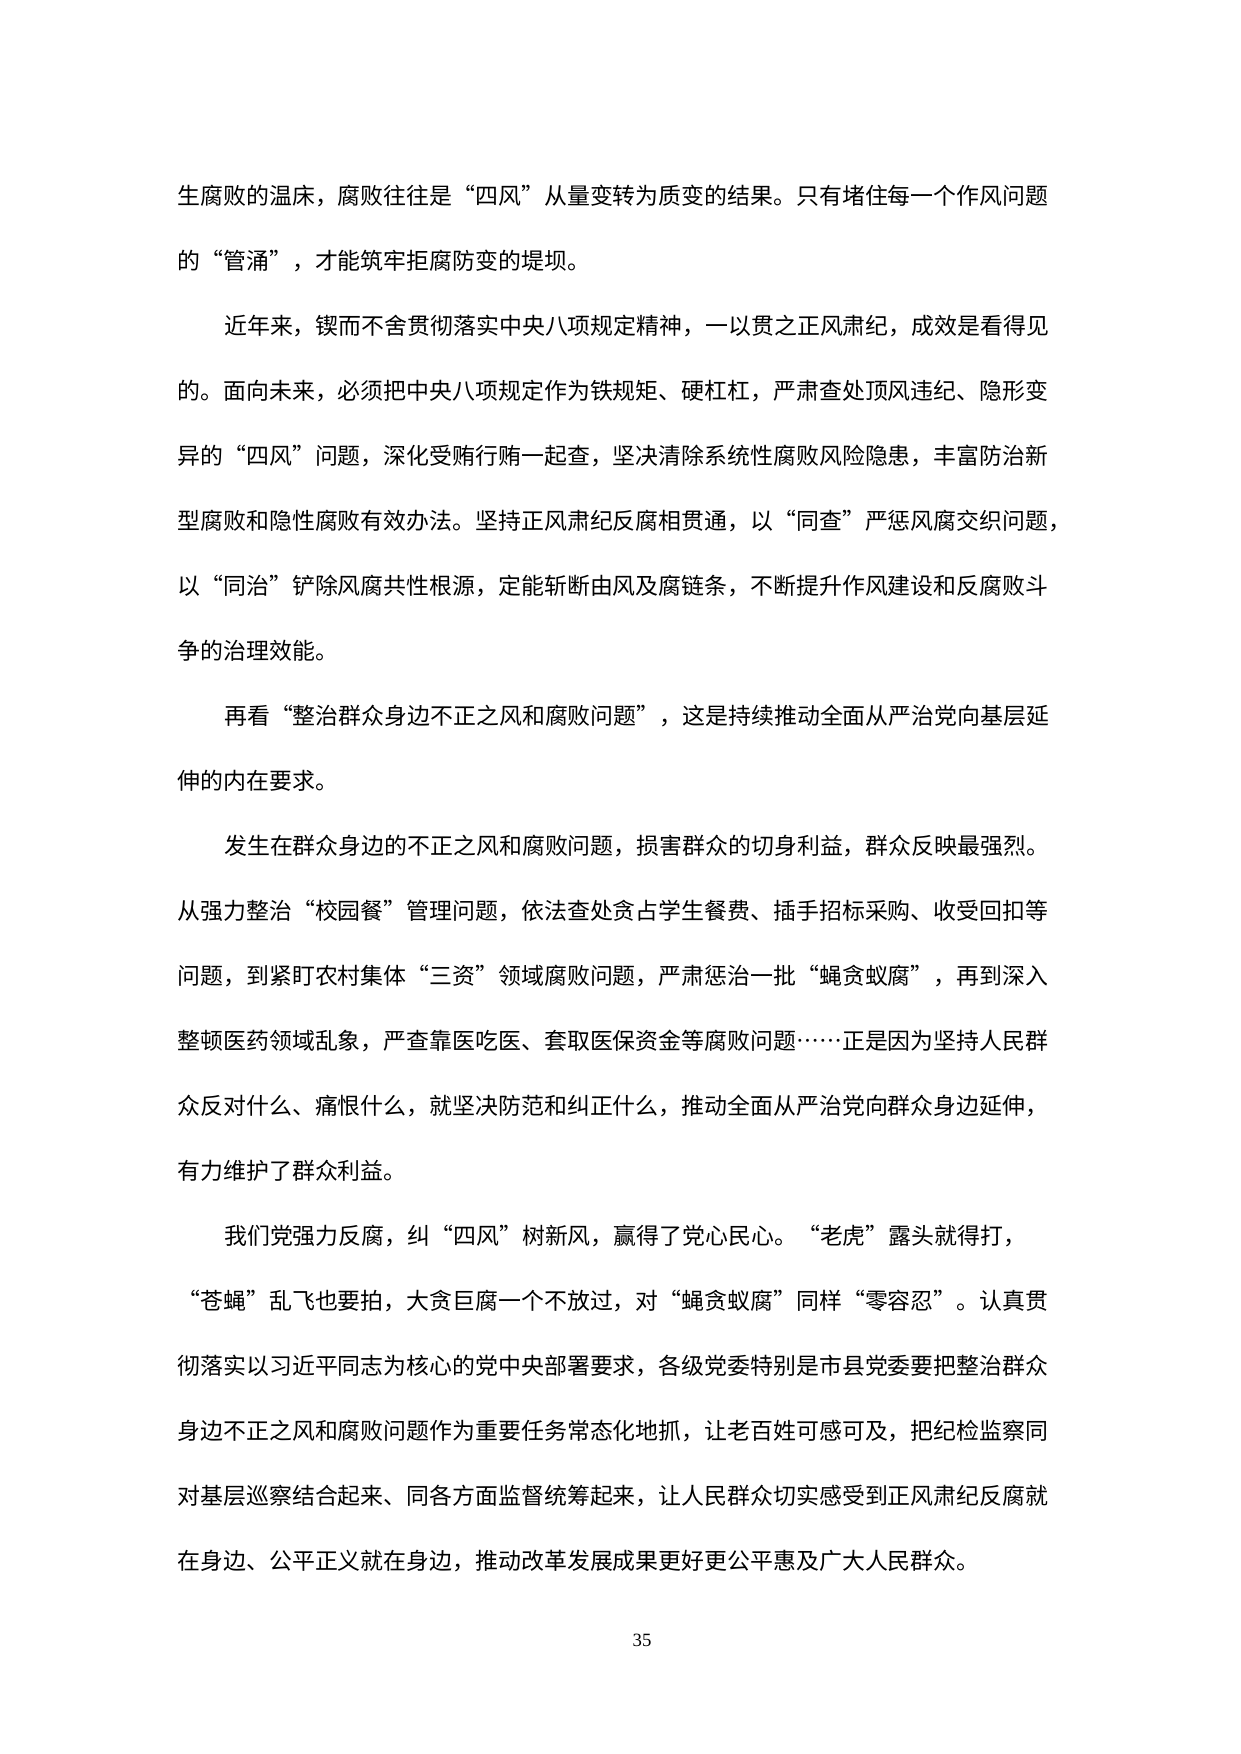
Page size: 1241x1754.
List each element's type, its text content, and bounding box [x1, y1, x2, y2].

text 再看“整治群众身边不正之风和腐败问题”，这是持续推动全面从严治党向基层延伸的内在要求。 [177, 682, 1069, 812]
text 我们党强力反腐，纠“四风”树新风，赢得了党心民心。“老虎”露头就得打，“苍蝇”乱飞也要拍，大贪巨腐一个不放过，对“蝇贪蚁腐”同样“零容忍”。认真贯彻落实以习近平同志为核心的党中央部署要求，各级党委特别是市县党委要把整治群众身边不正之风和腐败问题作为重要任务常态化地抓，让老百姓可感可及，把纪检监察同对基层巡察结合起来、同各方面监督统筹起来，让人民群众切实感受到正风肃纪反腐就在身边、公平正义就在身边，推动改革发展成果更好更公平惠及广大人民群众。 [177, 1202, 1069, 1592]
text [177, 162, 1069, 292]
text 发生在群众身边的不正之风和腐败问题，损害群众的切身利益，群众反映最强烈。从强力整治“校园餐”管理问题，依法查处贪占学生餐费、插手招标采购、收受回扣等问题，到紧盯农村集体“三资”领域腐败问题，严肃惩治一批“蝇贪蚁腐”，再到深入整顿医药领域乱象，严查靠医吃医、套取医保资金等腐败问题……正是因为坚持人民群众反对什么、痛恨什么，就坚决防范和纠正什么，推动全面从严治党向群众身边延伸，有力维护了群众利益。 [177, 812, 1069, 1202]
text 近年来，锲而不舍贯彻落实中央八项规定精神，一以贯之正风肃纪，成效是看得见的。面向未来，必须把中央八项规定作为铁规矩、硬杠杠，严肃查处顶风违纪、隐形变异的“四风”问题，深化受贿行贿一起查，坚决清除系统性腐败风险隐患，丰富防治新型腐败和隐性腐败有效办法。坚持正风肃纪反腐相贯通，以“同查”严惩风腐交织问题，以“同治”铲除风腐共性根源，定能斩断由风及腐链条，不断提升作风建设和反腐败斗争的治理效能。 [177, 292, 1069, 682]
